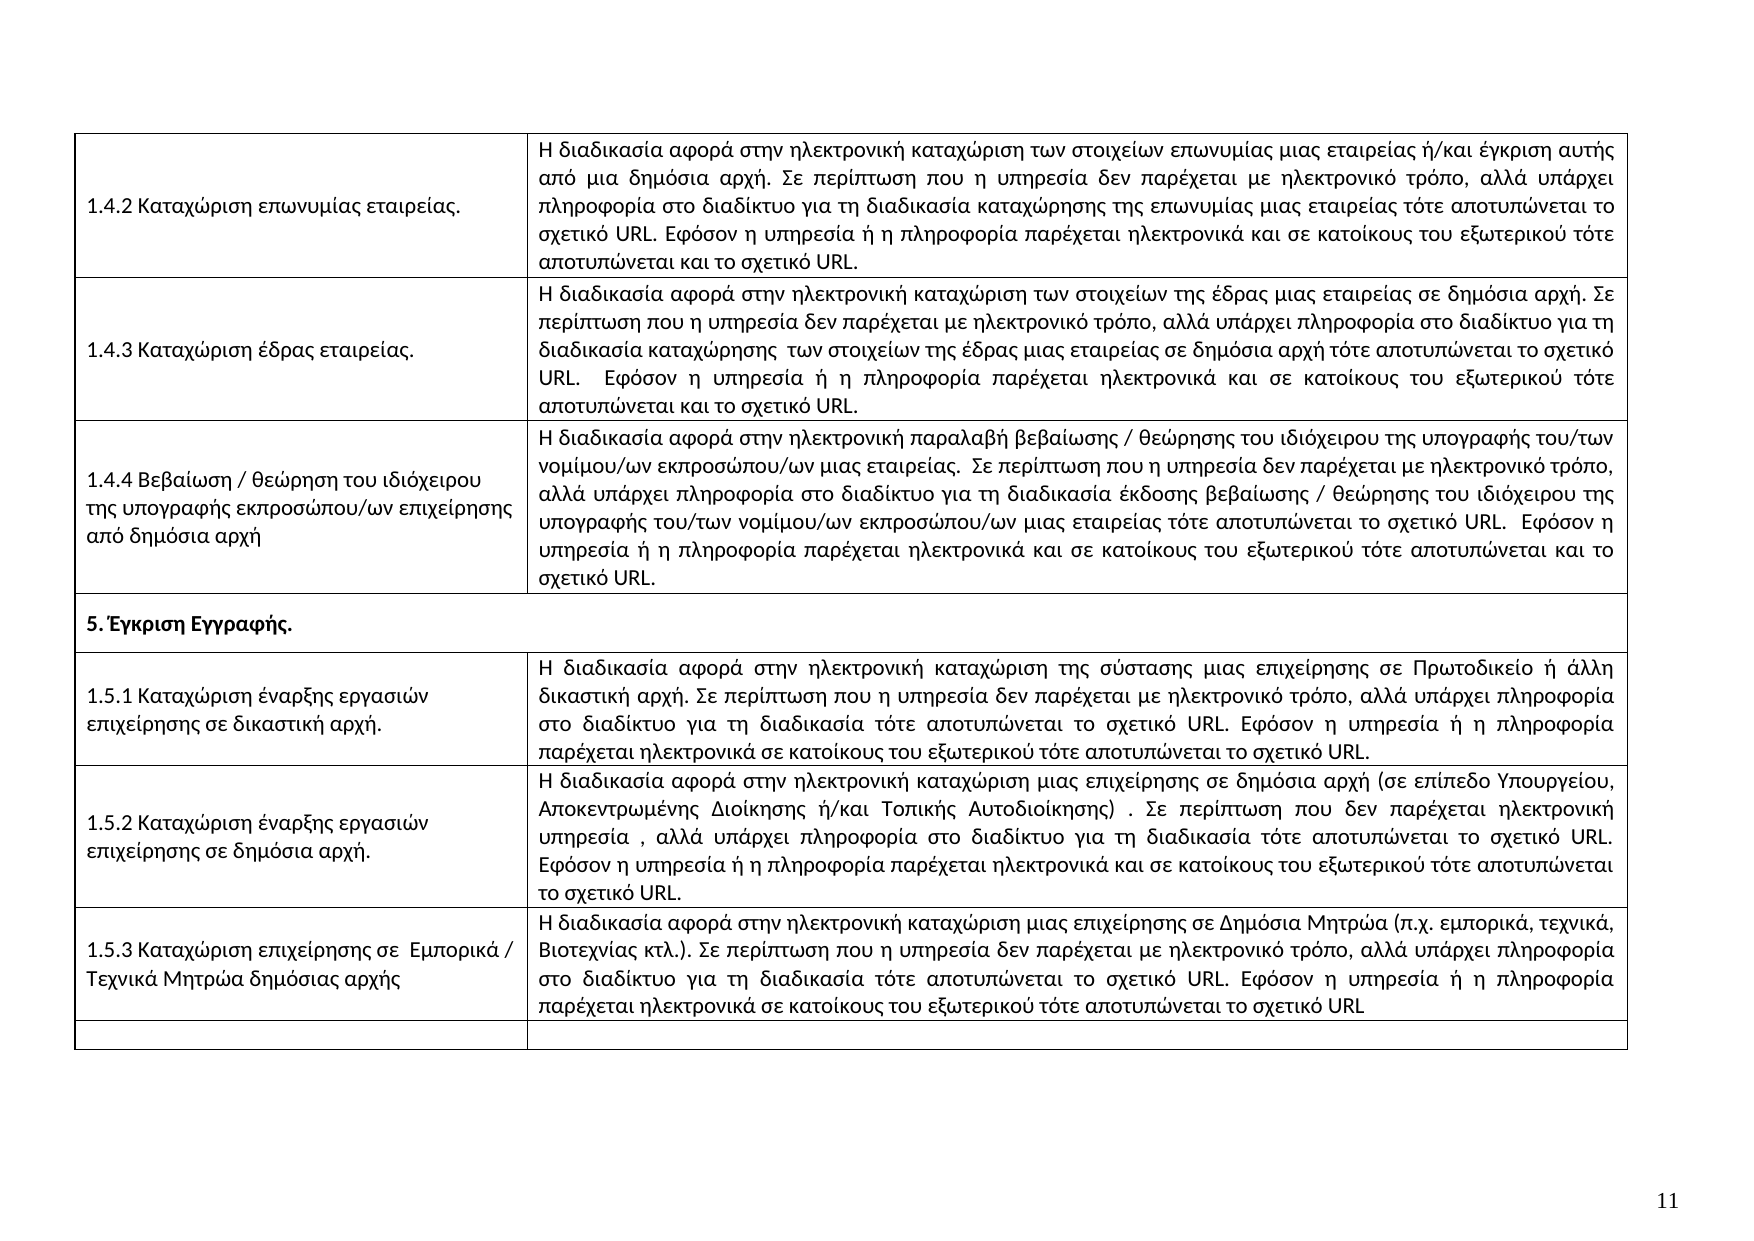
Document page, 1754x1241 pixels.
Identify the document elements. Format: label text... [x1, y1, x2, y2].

table_cell 1.4.3 Καταχώριση έδρας εταιρείας. [76, 278, 527, 420]
table_cell [76, 1021, 527, 1049]
table_cell Η διαδικασία αφορά στην ηλεκτρονική καταχώριση μιας επιχείρησης σε Δημόσια Μητρώα (π.χ. εμπορικά, τεχνικά, Βιοτεχνίας κτλ.). Σε περίπτωση που η υπηρεσία δεν παρέχεται με ηλεκτρονικό τρόπο, αλλά υπάρχει πληροφορία στο διαδίκτυο για τη διαδικασία τότε αποτυπώνεται το σχετικό URL. Εφόσον η υπηρεσία ή η πληροφορία παρέχεται ηλεκτρονικά σε κατοίκους του εξωτερικού τότε αποτυπώνεται το σχετικό URL [528, 908, 1627, 1020]
table_cell 5. Έγκριση Εγγραφής. [76, 594, 1627, 652]
table_cell 1.5.2 Καταχώριση έναρξης εργασιών επιχείρησης σε δημόσια αρχή. [76, 766, 527, 907]
table_cell Η διαδικασία αφορά στην ηλεκτρονική παραλαβή βεβαίωσης / θεώρησης του ιδιόχειρου της υπογραφής του/των νομίμου/ων εκπροσώπου/ων μιας εταιρείας. Σε περίπτωση που η υπηρεσία δεν παρέχεται με ηλεκτρονικό τρόπο, αλλά υπάρχει πληροφορία στο διαδίκτυο για τη διαδικασία έκδοσης βεβαίωσης / θεώρησης του ιδιόχειρου της υπογραφής του/των νομίμου/ων εκπροσώπου/ων μιας εταιρείας τότε αποτυπώνεται το σχετικό URL. Εφόσον η υπηρεσία ή η πληροφορία παρέχεται ηλεκτρονικά και σε κατοίκους του εξωτερικού τότε αποτυπώνεται και το σχετικό URL. [528, 421, 1627, 593]
table_cell 1.4.2 Καταχώριση επωνυμίας εταιρείας. [76, 134, 527, 277]
table_cell [528, 1021, 1627, 1049]
table_cell 1.5.1 Καταχώριση έναρξης εργασιών επιχείρησης σε δικαστική αρχή. [76, 653, 527, 765]
table_cell 1.5.3 Καταχώριση επιχείρησης σε Εμπορικά / Τεχνικά Μητρώα δημόσιας αρχής [76, 908, 527, 1020]
table_cell Η διαδικασία αφορά στην ηλεκτρονική καταχώριση των στοιχείων επωνυμίας μιας εταιρείας ή/και έγκριση αυτής από μια δημόσια αρχή. Σε περίπτωση που η υπηρεσία δεν παρέχεται με ηλεκτρονικό τρόπο, αλλά υπάρχει πληροφορία στο διαδίκτυο για τη διαδικασία καταχώρησης της επωνυμίας μιας εταιρείας τότε αποτυπώνεται το σχετικό URL. Εφόσον η υπηρεσία ή η πληροφορία παρέχεται ηλεκτρονικά και σε κατοίκους του εξωτερικού τότε αποτυπώνεται και το σχετικό URL. [528, 134, 1627, 277]
table_cell Η διαδικασία αφορά στην ηλεκτρονική καταχώριση των στοιχείων της έδρας μιας εταιρείας σε δημόσια αρχή. Σε περίπτωση που η υπηρεσία δεν παρέχεται με ηλεκτρονικό τρόπο, αλλά υπάρχει πληροφορία στο διαδίκτυο για τη διαδικασία καταχώρησης των στοιχείων της έδρας μιας εταιρείας σε δημόσια αρχή τότε αποτυπώνεται το σχετικό URL. Εφόσον η υπηρεσία ή η πληροφορία παρέχεται ηλεκτρονικά και σε κατοίκους του εξωτερικού τότε αποτυπώνεται και το σχετικό URL. [528, 278, 1627, 420]
table_cell Η διαδικασία αφορά στην ηλεκτρονική καταχώριση μιας επιχείρησης σε δημόσια αρχή (σε επίπεδο Υπουργείου, Αποκεντρωμένης Διοίκησης ή/και Τοπικής Αυτοδιοίκησης) . Σε περίπτωση που δεν παρέχεται ηλεκτρονική υπηρεσία , αλλά υπάρχει πληροφορία στο διαδίκτυο για τη διαδικασία τότε αποτυπώνεται το σχετικό URL. Εφόσον η υπηρεσία ή η πληροφορία παρέχεται ηλεκτρονικά και σε κατοίκους του εξωτερικού τότε αποτυπώνεται το σχετικό URL. [528, 766, 1627, 907]
table_cell Η διαδικασία αφορά στην ηλεκτρονική καταχώριση της σύστασης μιας επιχείρησης σε Πρωτοδικείο ή άλλη δικαστική αρχή. Σε περίπτωση που η υπηρεσία δεν παρέχεται με ηλεκτρονικό τρόπο, αλλά υπάρχει πληροφορία στο διαδίκτυο για τη διαδικασία τότε αποτυπώνεται το σχετικό URL. Εφόσον η υπηρεσία ή η πληροφορία παρέχεται ηλεκτρονικά σε κατοίκους του εξωτερικού τότε αποτυπώνεται το σχετικό URL. [528, 653, 1627, 765]
table_cell 1.4.4 Βεβαίωση / θεώρηση του ιδιόχειρου της υπογραφής εκπροσώπου/ων επιχείρησης από δημόσια αρχή [76, 421, 527, 593]
